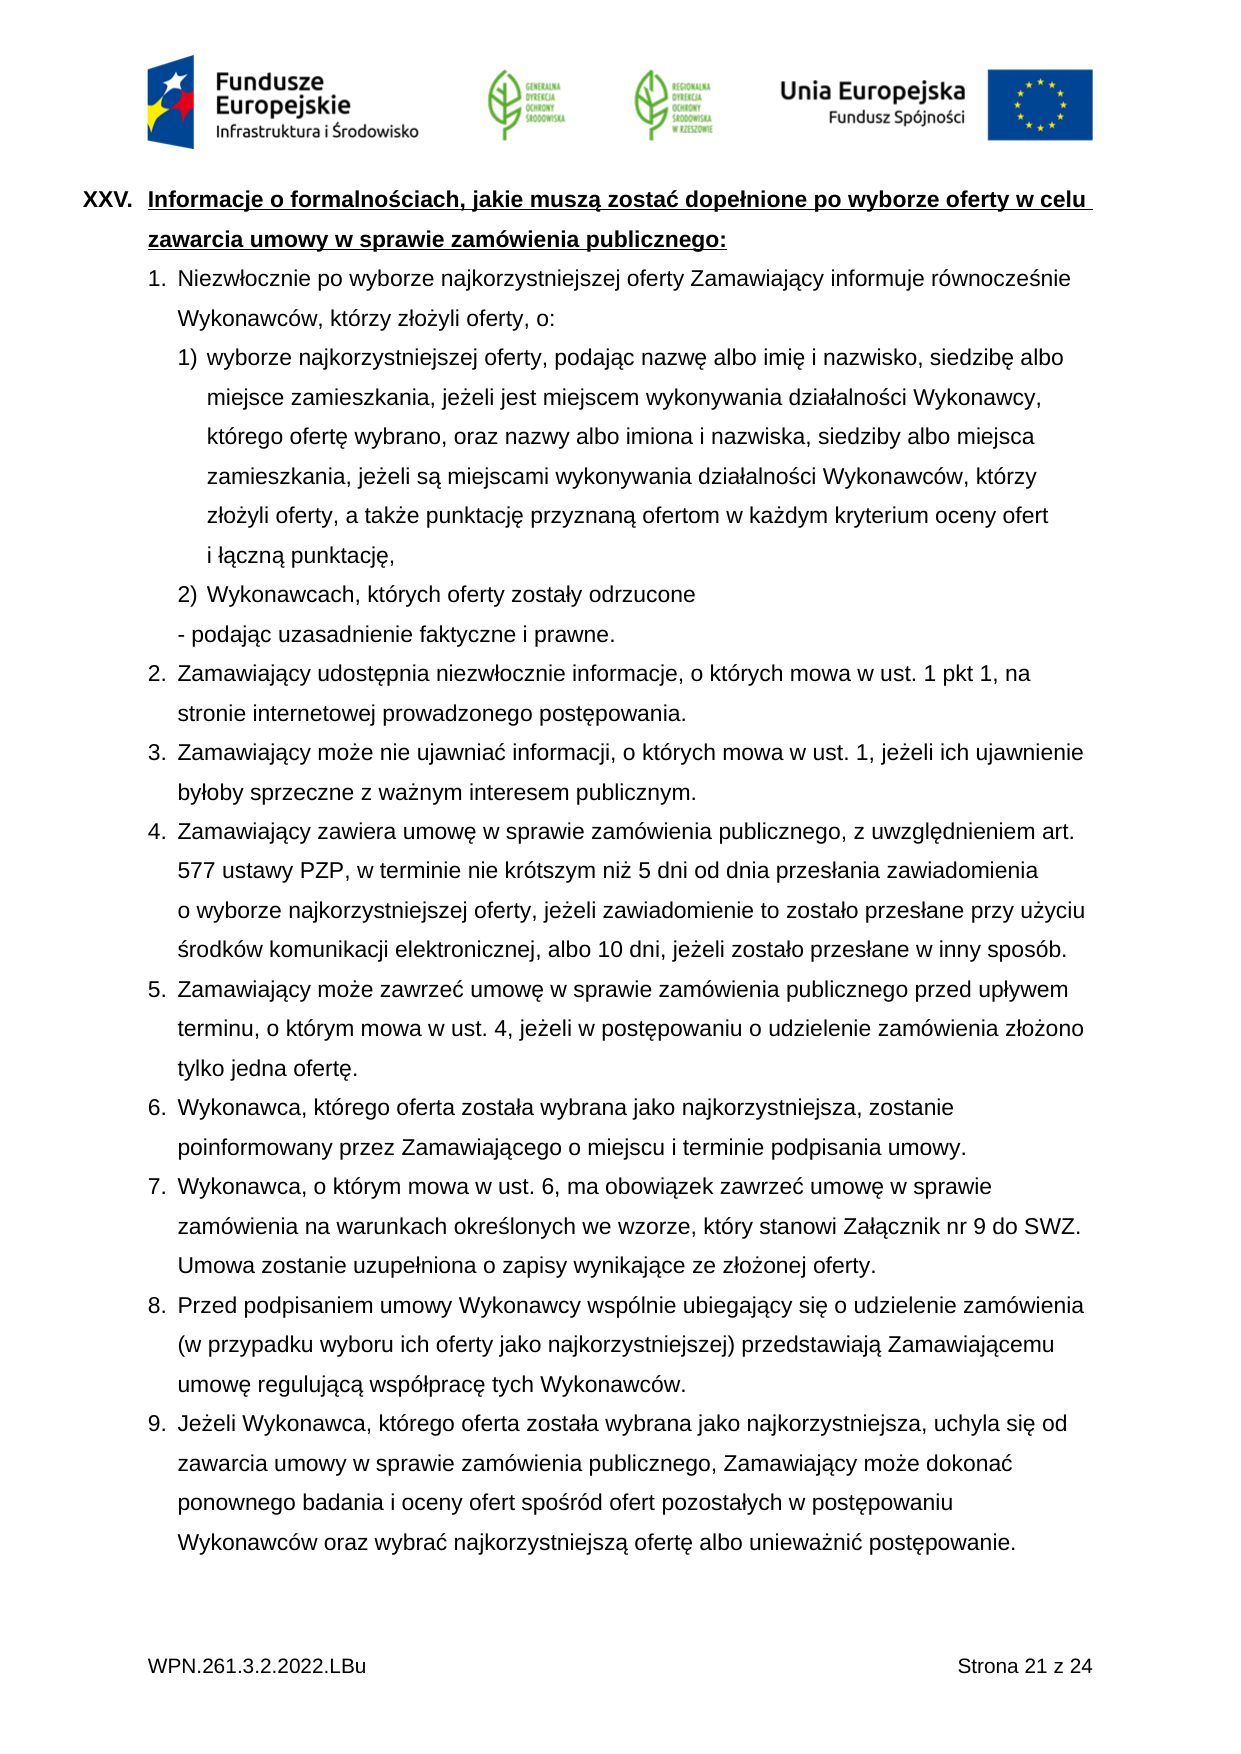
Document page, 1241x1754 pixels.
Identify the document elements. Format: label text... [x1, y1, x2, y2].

list Wykonawca, o którym mowa w ust. 6, ma obowiązek zawrzeć umowę w sprawie zamówienia na warunkach określonych we wzorze, który stanowi Załącznik nr 9 do SWZ. Umowa zostanie uzupełniona o zapisy wynikające ze złożonej oferty. [148, 1173, 1093, 1279]
list Zamawiający udostępnia niezwłocznie informacje, o których mowa w ust. 1 pkt 1, na stronie internetowej prowadzonego postępowania. [148, 660, 1093, 726]
list Wykonawca, którego oferta została wybrana jako najkorzystniejsza, zostanie poinformowany przez Zamawiającego o miejscu i terminie podpisania umowy. [148, 1094, 1093, 1160]
list Zamawiający zawiera umowę w sprawie zamówienia publicznego, z uwzględnieniem art. 577 ustawy PZP, w terminie nie krótszym niż 5 dni od dnia przesłania zawiadomienia o wyborze najkorzystniejszej oferty, jeżeli zawiadomienie to zostało przesłane przy użyciu środków komunikacji elektronicznej, albo 10 dni, jeżeli zostało przesłane w inny sposób. [148, 818, 1093, 963]
title Informacje o formalnościach, jakie muszą zostać dopełnione po wyborze oferty w celu zawarcia umowy w sprawie zamówienia publicznego: [133, 186, 1093, 252]
list Jeżeli Wykonawca, którego oferta została wybrana jako najkorzystniejsza, uchyla się od zawarcia umowy w sprawie zamówienia publicznego, Zamawiający może dokonać ponownego badania i oceny ofert spośród ofert pozostałych w postępowaniu Wykonawców oraz wybrać najkorzystniejszą ofertę albo unieważnić postępowanie. [148, 1410, 1093, 1555]
list wyborze najkorzystniejszej oferty, podając nazwę albo imię i nazwisko, siedzibę albo miejsce zamieszkania, jeżeli jest miejscem wykonywania działalności Wykonawcy, którego ofertę wybrano, oraz nazwy albo imiona i nazwiska, siedziby albo miejsca zamieszkania, jeżeli są miejscami wykonywania działalności Wykonawców, którzy złożyli oferty, a także punktację przyznaną ofertom w każdym kryterium oceny ofert i łączną punktację, [177, 344, 1093, 568]
list Zamawiający może zawrzeć umowę w sprawie zamówienia publicznego przed upływem terminu, o którym mowa w ust. 4, jeżeli w postępowaniu o udzielenie zamówienia złożono tylko jedna ofertę. [148, 976, 1093, 1081]
list Niezwłocznie po wyborze najkorzystniejszej oferty Zamawiający informuje równocześnie Wykonawców, którzy złożyli oferty, o: [148, 265, 1093, 331]
picture [147, 55, 1093, 149]
list Przed podpisaniem umowy Wykonawcy wspólnie ubiegający się o udzielenie zamówienia (w przypadku wyboru ich oferty jako najkorzystniejszej) przedstawiają Zamawiającemu umowę regulującą współpracę tych Wykonawców. [148, 1292, 1093, 1397]
list Zamawiający może nie ujawniać informacji, o których mowa w ust. 1, jeżeli ich ujawnienie byłoby sprzeczne z ważnym interesem publicznym. [148, 739, 1093, 805]
text - podając uzasadnienie faktyczne i prawne. [148, 621, 1093, 647]
list Wykonawcach, których oferty zostały odrzucone [177, 581, 1093, 607]
